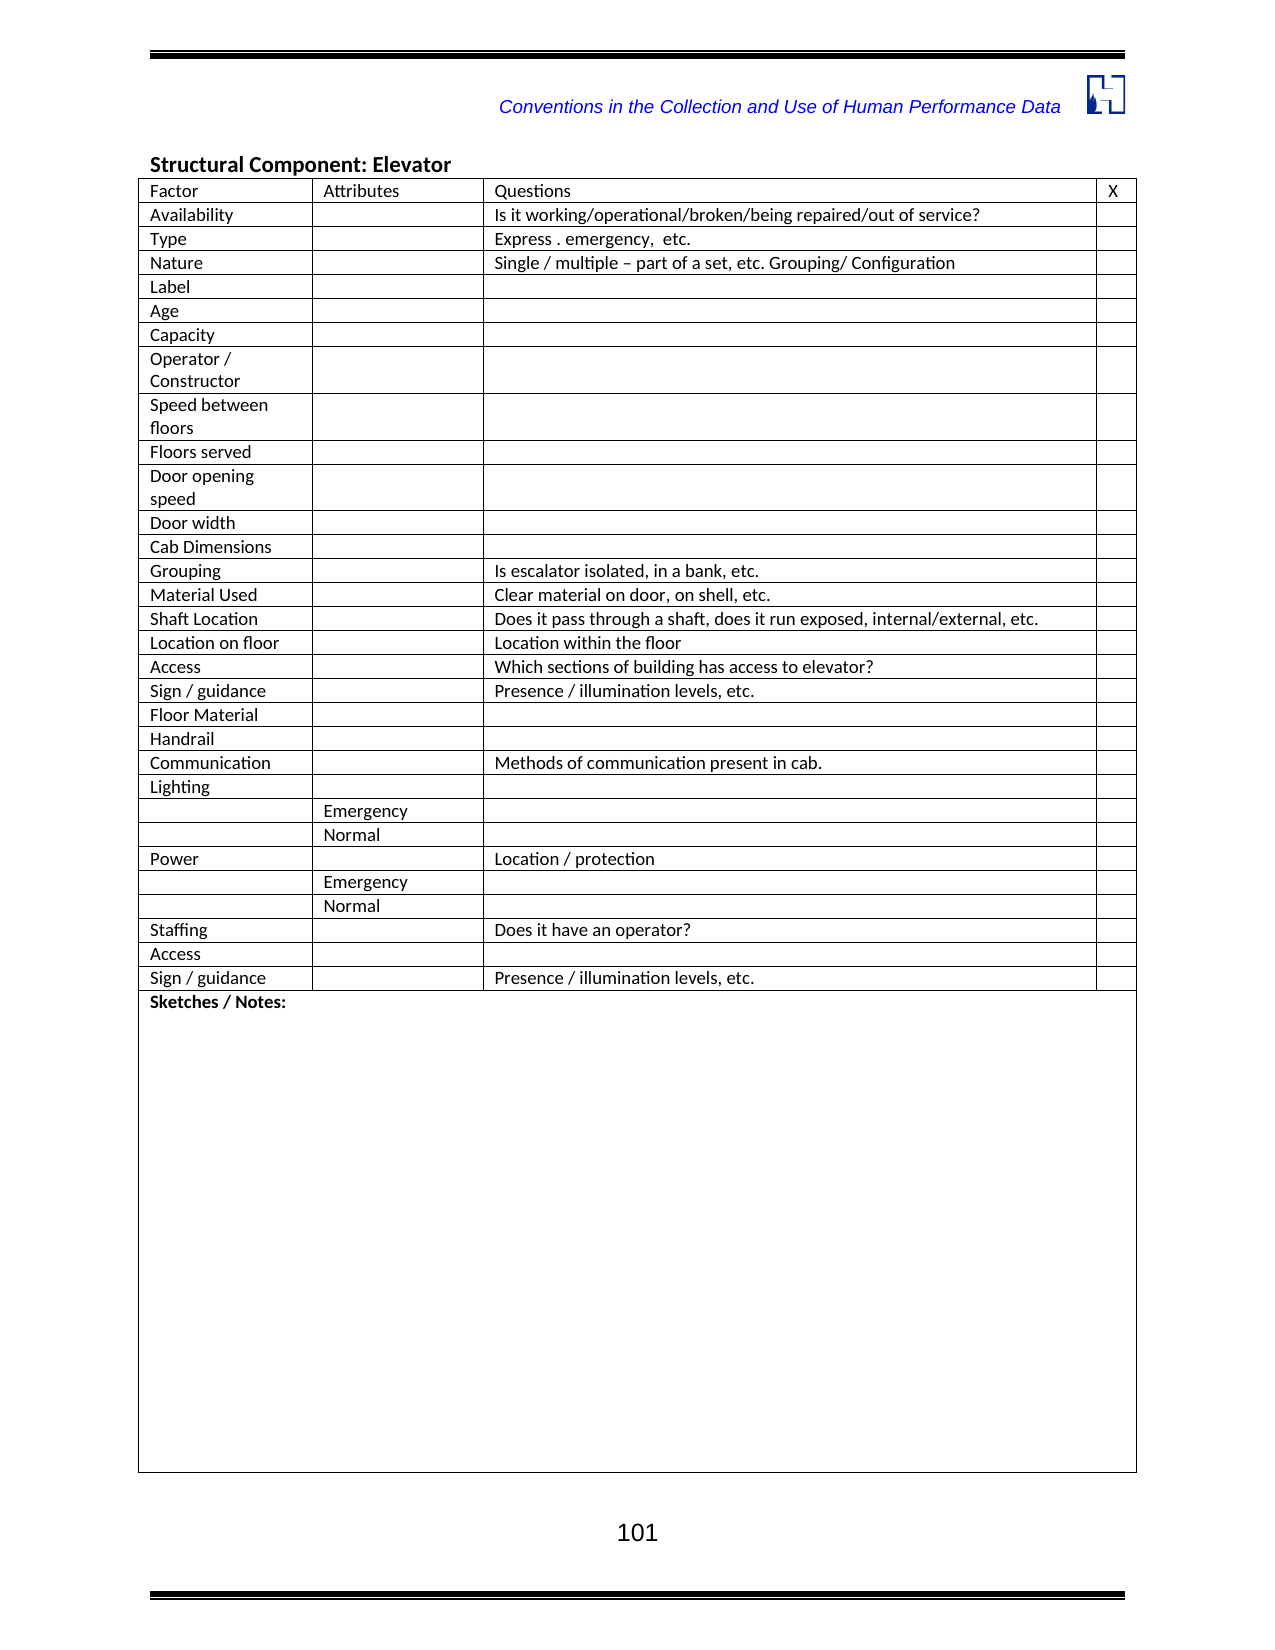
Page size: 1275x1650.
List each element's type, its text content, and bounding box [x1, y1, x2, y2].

table_cell Age [139, 299, 312, 322]
table_header Factor [139, 179, 312, 202]
table_cell Power [139, 847, 312, 870]
table_cell [1097, 799, 1136, 822]
table_cell [484, 394, 1096, 439]
table_cell Express . emergency, etc. [484, 227, 1096, 250]
table_cell [1097, 967, 1136, 989]
table_cell [1097, 895, 1136, 918]
table_cell [1097, 943, 1136, 966]
table_cell Material Used [139, 583, 312, 606]
table_cell [313, 535, 483, 558]
table_cell [1097, 394, 1136, 439]
table_cell [313, 347, 483, 393]
table_cell [1097, 347, 1136, 393]
table_cell [1097, 441, 1136, 463]
table_cell Door opening speed [139, 465, 312, 510]
table_cell Access [139, 943, 312, 966]
table_cell Emergency [313, 871, 483, 894]
table_cell [1097, 203, 1136, 226]
table_cell [484, 511, 1096, 534]
table_cell [1097, 871, 1136, 894]
table_cell [313, 727, 483, 750]
table_cell Cab Dimensions [139, 535, 312, 558]
table_cell Is escalator isolated, in a bank, etc. [484, 559, 1096, 582]
table_cell Normal [313, 895, 483, 918]
table_cell Door width [139, 511, 312, 534]
table_cell Staffing [139, 919, 312, 942]
table_cell Location within the floor [484, 631, 1096, 654]
table_header Questions [484, 179, 1096, 202]
table_cell [1097, 919, 1136, 942]
table_cell [313, 751, 483, 774]
table_cell Operator / Constructor [139, 347, 312, 393]
table_cell [313, 967, 483, 989]
table_cell Sign / guidance [139, 967, 312, 989]
table_cell [484, 943, 1096, 966]
table_cell [1097, 299, 1136, 322]
table_cell [313, 607, 483, 630]
table_cell Presence / illumination levels, etc. [484, 679, 1096, 702]
table_cell [1097, 559, 1136, 582]
table_cell [484, 275, 1096, 298]
table_cell Is it working/operational/broken/being repaired/out of service? [484, 203, 1096, 226]
table_cell [313, 559, 483, 582]
table_cell Handrail [139, 727, 312, 750]
table_cell [484, 775, 1096, 798]
table_cell Location on floor [139, 631, 312, 654]
table_cell [1097, 655, 1136, 678]
table_cell [484, 799, 1096, 822]
table_cell [484, 727, 1096, 750]
table_cell [313, 703, 483, 726]
table_cell [1097, 227, 1136, 250]
table_cell [1097, 465, 1136, 510]
table_cell [1097, 847, 1136, 870]
table_cell [139, 799, 312, 822]
table_cell Methods of communication present in cab. [484, 751, 1096, 774]
table_cell [484, 823, 1096, 846]
text Structural Component: Elevator [150, 150, 1125, 178]
table_cell Type [139, 227, 312, 250]
table_cell Floor Material [139, 703, 312, 726]
table_cell [484, 323, 1096, 346]
table_cell [1097, 679, 1136, 702]
table_cell [139, 823, 312, 846]
table_cell [139, 871, 312, 894]
table_cell [484, 441, 1096, 463]
table_cell Capacity [139, 323, 312, 346]
table_cell [1097, 275, 1136, 298]
table_cell [1097, 607, 1136, 630]
table_cell [1097, 703, 1136, 726]
table_cell [1097, 631, 1136, 654]
table_header Attributes [313, 179, 483, 202]
table_cell [1097, 583, 1136, 606]
table_cell [313, 203, 483, 226]
table_cell [1097, 727, 1136, 750]
table_cell [313, 465, 483, 510]
table_cell [484, 347, 1096, 393]
table_cell Emergency [313, 799, 483, 822]
table_cell Label [139, 275, 312, 298]
table_cell [313, 919, 483, 942]
table_cell Speed between floors [139, 394, 312, 439]
table_cell [313, 251, 483, 274]
table_cell Which sections of building has access to elevator? [484, 655, 1096, 678]
table_cell Shaft Location [139, 607, 312, 630]
table_cell [313, 943, 483, 966]
table_cell [484, 871, 1096, 894]
table_cell Lighting [139, 775, 312, 798]
table_cell Floors served [139, 441, 312, 463]
table_cell [484, 299, 1096, 322]
table_cell [313, 394, 483, 439]
table_cell [484, 895, 1096, 918]
table_cell Nature [139, 251, 312, 274]
table_cell Single / multiple – part of a set, etc. Grouping/ Configuration [484, 251, 1096, 274]
table_cell Communication [139, 751, 312, 774]
table_cell [1097, 511, 1136, 534]
table_cell [313, 847, 483, 870]
table_cell Does it pass through a shaft, does it run exposed, internal/external, etc. [484, 607, 1096, 630]
table_cell [1097, 251, 1136, 274]
table_cell Grouping [139, 559, 312, 582]
table_cell [313, 775, 483, 798]
table_cell [1097, 823, 1136, 846]
table_cell [1097, 323, 1136, 346]
table_cell [484, 535, 1096, 558]
table_cell [1097, 751, 1136, 774]
table_cell [313, 323, 483, 346]
table_cell Sign / guidance [139, 679, 312, 702]
table_cell Sketches / Notes: [139, 991, 1136, 1472]
table_cell Access [139, 655, 312, 678]
table_header X [1097, 179, 1136, 202]
table_cell Presence / illumination levels, etc. [484, 967, 1096, 989]
table_cell [484, 465, 1096, 510]
table_cell Normal [313, 823, 483, 846]
table_cell Availability [139, 203, 312, 226]
table_cell Location / protection [484, 847, 1096, 870]
table_cell [313, 275, 483, 298]
table_cell [313, 583, 483, 606]
table_cell [313, 441, 483, 463]
table_cell [313, 227, 483, 250]
table_cell [139, 895, 312, 918]
table_cell [313, 631, 483, 654]
picture [1086, 75, 1125, 114]
table_cell Clear material on door, on shell, etc. [484, 583, 1096, 606]
table_cell [484, 703, 1096, 726]
table_cell [1097, 775, 1136, 798]
table_cell [313, 299, 483, 322]
table_cell [313, 655, 483, 678]
table_cell [313, 679, 483, 702]
table_cell Does it have an operator? [484, 919, 1096, 942]
table_cell [313, 511, 483, 534]
table_cell [1097, 535, 1136, 558]
